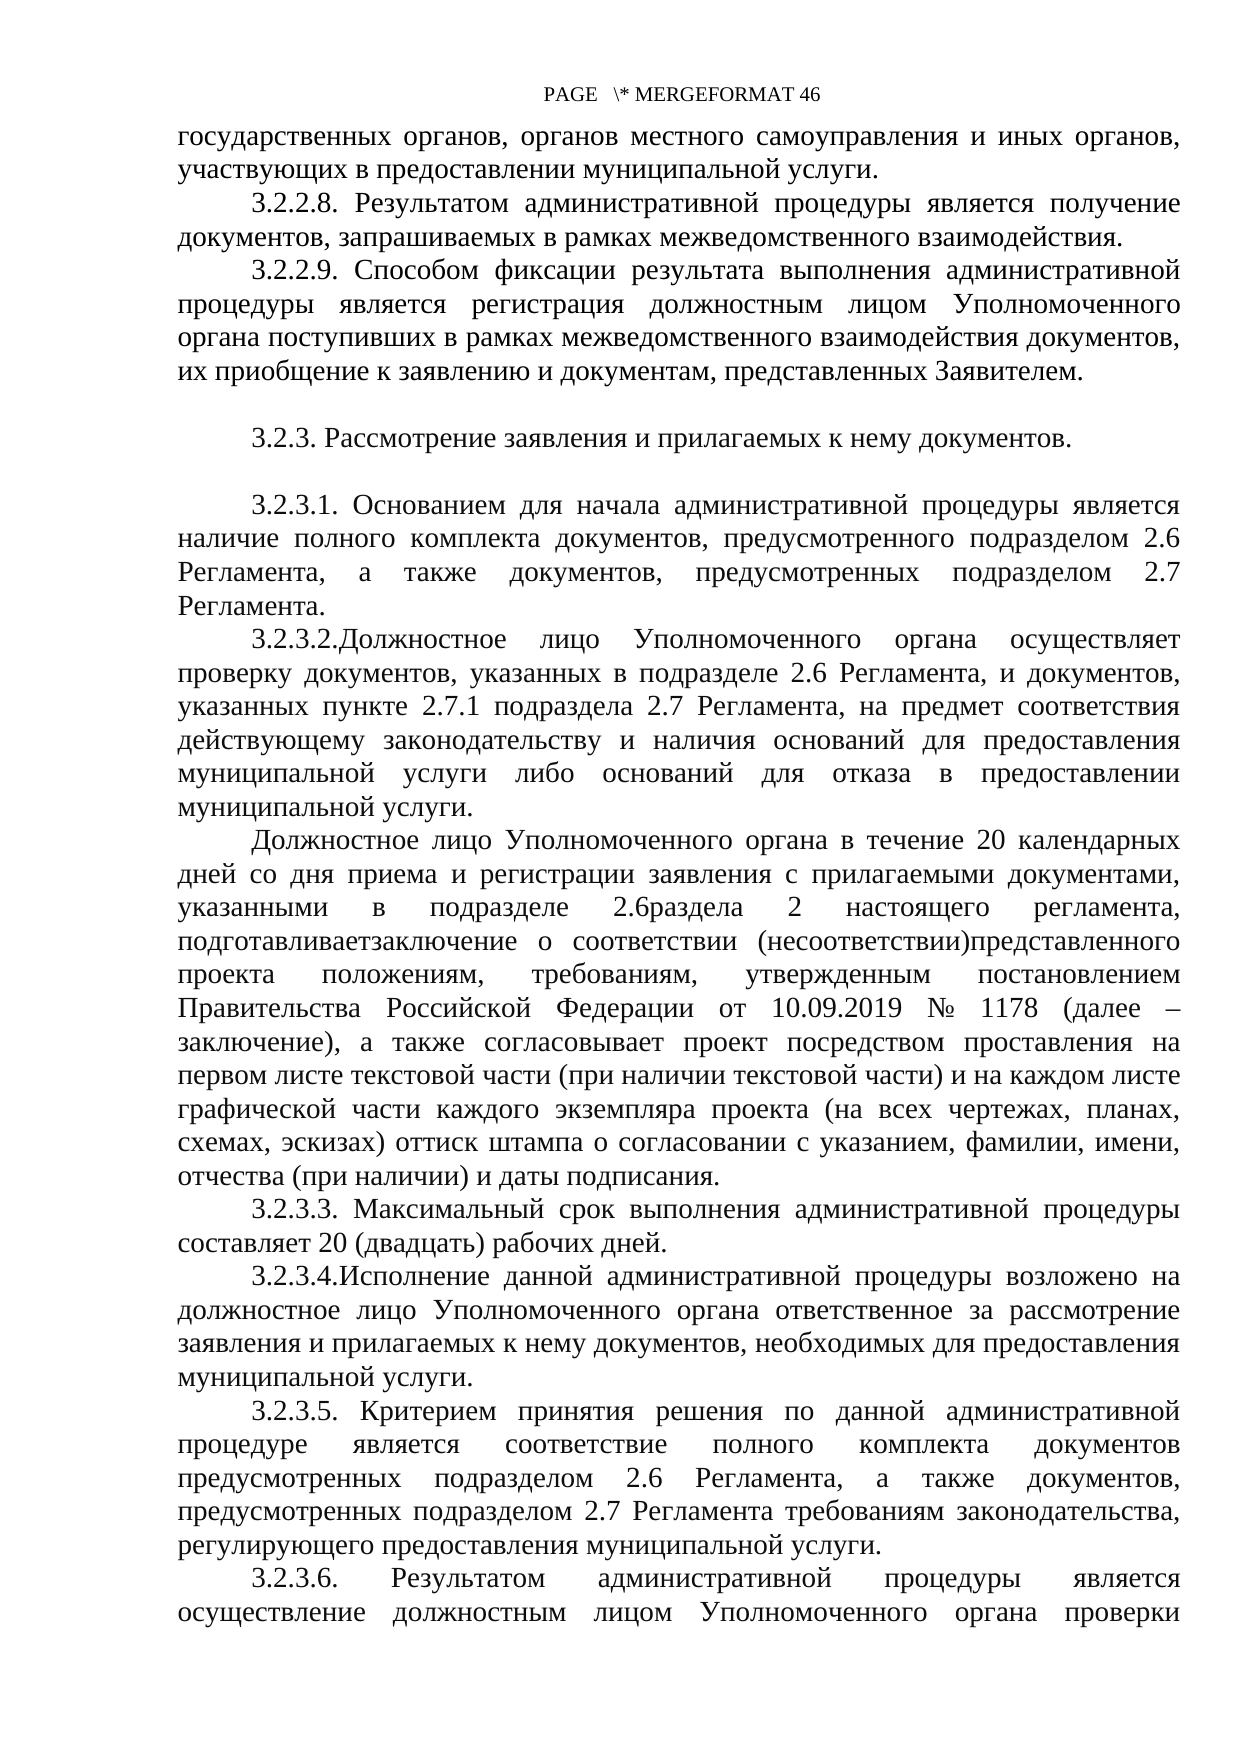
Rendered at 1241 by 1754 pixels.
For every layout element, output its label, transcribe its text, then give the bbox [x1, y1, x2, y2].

text Должностное лицо Уполномоченного органа в течение 20 календарных дней со дня приема и регистрации заявления с прилагаемыми документами, указанными в подразделе 2.6раздела 2 настоящего регламента, подготавливаетзаключение о соответствии (несоответствии)представленного проекта положениям, требованиям, утвержденным постановлением Правительства Российской Федерации от 10.09.2019 № 1178 (далее –заключение), а также согласовывает проект посредством проставления на первом листе текстовой части (при наличии текстовой части) и на каждом листе графической части каждого экземпляра проекта (на всех чертежах, планах, схемах, эскизах) оттиск штампа о согласовании с указанием, фамилии, имени, отчества (при наличии) и даты подписания. [177, 822, 1181, 1191]
text 3.2.3.2.Должностное лицо Уполномоченного органа осуществляет проверку документов, указанных в подразделе 2.6 Регламента, и документов, указанных пункте 2.7.1 подраздела 2.7 Регламента, на предмет соответствия действующему законодательству и наличия оснований для предоставления муниципальной услуги либо оснований для отказа в предоставлении муниципальной услуги. [177, 621, 1181, 822]
text 3.2.3.4.Исполнение данной административной процедуры возложено на должностное лицо Уполномоченного органа ответственное за рассмотрение заявления и прилагаемых к нему документов, необходимых для предоставления муниципальной услуги. [177, 1258, 1181, 1393]
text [177, 118, 1181, 185]
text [177, 1560, 1181, 1627]
text 3.2.3.1. Основанием для начала административной процедуры является наличие полного комплекта документов, предусмотренного подразделом 2.6 Регламента, а также документов, предусмотренных подразделом 2.7 Регламента. [177, 487, 1181, 621]
text 3.2.2.9. Способом фиксации результата выполнения административной процедуры является регистрация должностным лицом Уполномоченного органа поступивших в рамках межведомственного взаимодействия документов, их приобщение к заявлению и документам, представленных Заявителем. [177, 252, 1181, 386]
text 3.2.3.3. Максимальный срок выполнения административной процедуры составляет 20 (двадцать) рабочих дней. [177, 1191, 1181, 1258]
text 3.2.3.5. Критерием принятия решения по данной административной процедуре является соответствие полного комплекта документов предусмотренных подразделом 2.6 Регламента, а также документов, предусмотренных подразделом 2.7 Регламента требованиям законодательства, регулирующего предоставления муниципальной услуги. [177, 1393, 1181, 1560]
text 3.2.2.8. Результатом административной процедуры является получение документов, запрашиваемых в рамках межведомственного взаимодействия. [177, 185, 1181, 252]
text 3.2.3. Рассмотрение заявления и прилагаемых к нему документов. [177, 420, 1181, 453]
